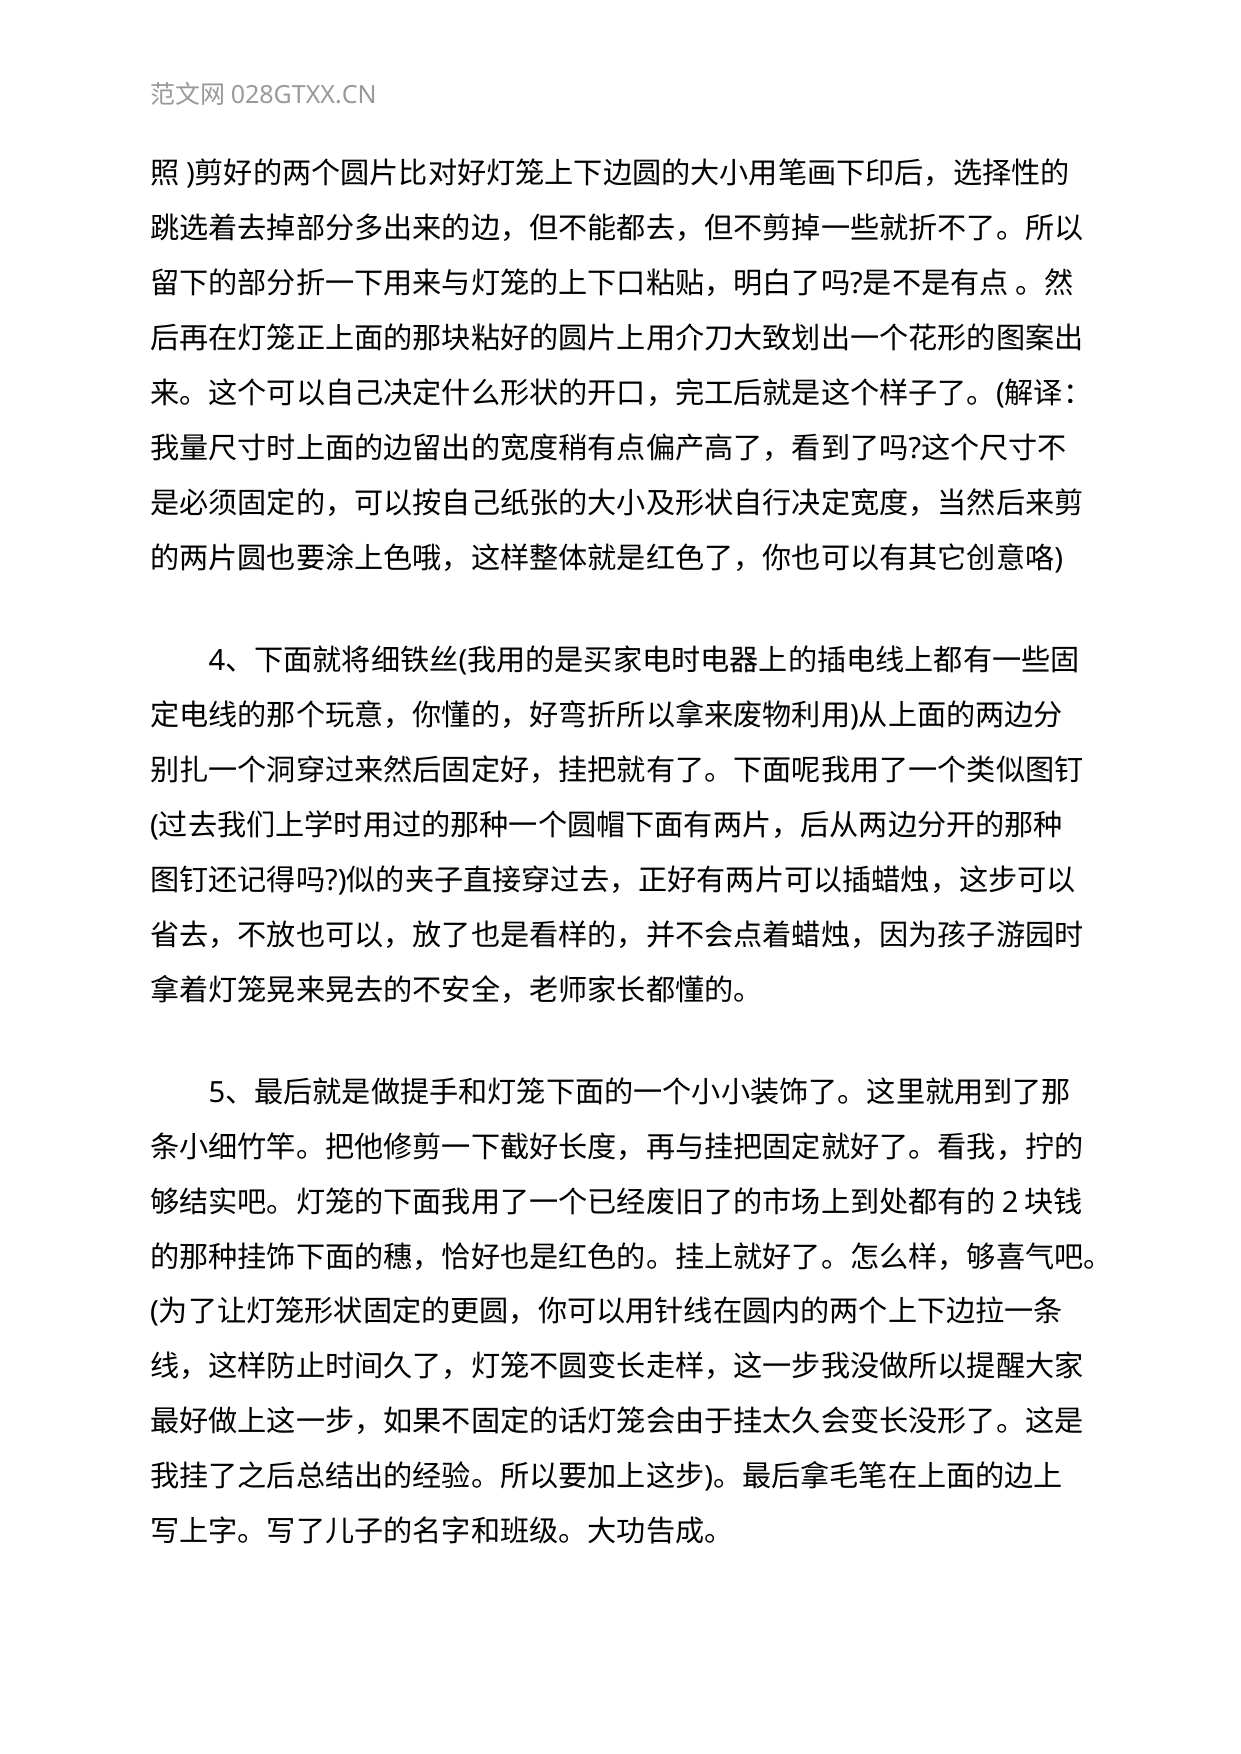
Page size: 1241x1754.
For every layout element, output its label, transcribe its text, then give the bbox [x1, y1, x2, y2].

text 5、最后就是做提手和灯笼下面的一个小小装饰了。这里就用到了那条小细竹竿。把他修剪一下截好长度，再与挂把固定就好了。看我，拧的够结实吧。灯笼的下面我用了一个已经废旧了的市场上到处都有的2块钱的那种挂饰下面的穗，恰好也是红色的。挂上就好了。怎么样，够喜气吧。(为了让灯笼形状固定的更圆，你可以用针线在圆内的两个上下边拉一条线，这样防止时间久了，灯笼不圆变长走样，这一步我没做所以提醒大家最好做上这一步，如果不固定的话灯笼会由于挂太久会变长没形了。这是我挂了之后总结出的经验。所以要加上这步)。最后拿毛笔在上面的边上写上字。写了儿子的名字和班级。大功告成。 [150, 1068, 1090, 1550]
text 4、下面就将细铁丝(我用的是买家电时电器上的插电线上都有一些固定电线的那个玩意，你懂的，好弯折所以拿来废物利用)从上面的两边分别扎一个洞穿过来然后固定好，挂把就有了。下面呢我用了一个类似图钉(过去我们上学时用过的那种一个圆帽下面有两片，后从两边分开的那种图钉还记得吗?)似的夹子直接穿过去，正好有两片可以插蜡烛，这步可以省去，不放也可以，放了也是看样的，并不会点着蜡烛，因为孩子游园时拿着灯笼晃来晃去的不安全，老师家长都懂的。 [150, 637, 1090, 1009]
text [150, 150, 1090, 577]
